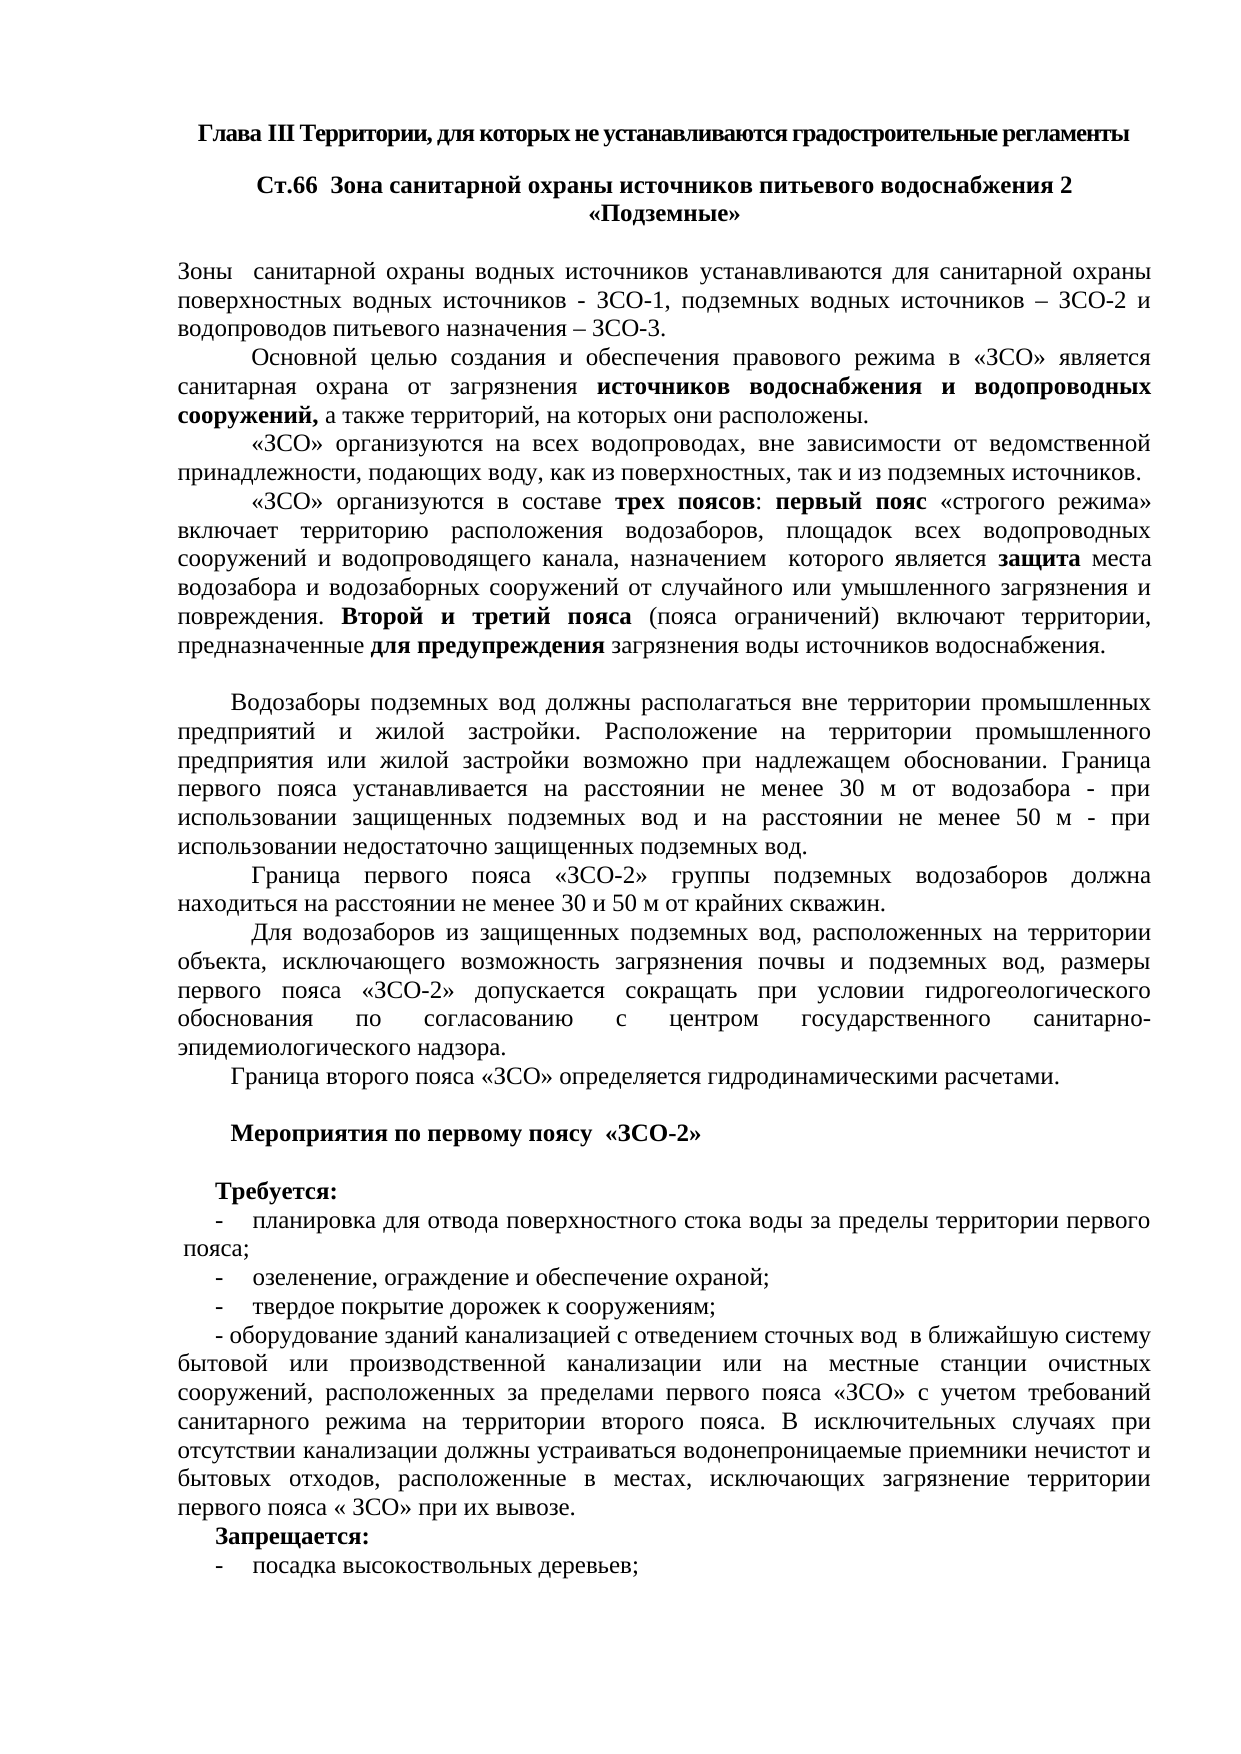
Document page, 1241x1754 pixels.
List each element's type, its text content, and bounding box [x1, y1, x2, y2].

text Запрещается: [177, 1521, 1152, 1550]
text «ЗСО» организуются в составе трех поясов: первый пояс «строгого режима» включает территорию расположения водозаборов, площадок всех водопроводных сооружений и водопроводящего канала, назначением которого является защита места водозабора и водозаборных сооружений от случайного или умышленного загрязнения и повреждения. Второй и третий пояса (пояса ограничений) включают территории, предназначенные для предупреждения загрязнения воды источников водоснабжения. [177, 486, 1152, 658]
text Граница первого пояса «ЗСО-2» группы подземных водозаборов должна находиться на расстоянии не менее 30 и от крайних скважин. [177, 860, 1152, 917]
text Глава III Территории, для которых не устанавливаются градостроительные регламенты [177, 118, 1152, 147]
text Граница второго пояса «ЗСО» определяется гидродинамическими расчетами. [177, 1061, 1152, 1090]
text Мероприятия по первому поясу «ЗСО-2» [177, 1118, 1152, 1147]
text Для водозаборов из защищенных подземных вод, расположенных на территории объекта, исключающего возможность загрязнения почвы и подземных вод, размеры первого пояса «ЗСО-2» допускается сокращать при условии гидрогеологического обоснования по согласованию с центром государственного санитарно-эпидемиологического надзора. [177, 917, 1152, 1061]
list твердое покрытие дорожек к сооружениям; [215, 1291, 1152, 1320]
text - оборудование зданий канализацией с отведением сточных вод в ближайшую систему бытовой или производственной канализации или на местные станции очистных сооружений, расположенных за пределами первого пояса «ЗСО» с учетом требований санитарного режима на территории второго пояса. В исключительных случаях при отсутствии канализации должны устраиваться водонепроницаемые приемники нечистот и бытовых отходов, расположенные в местах, исключающих загрязнение территории первого пояса « ЗСО» при их вывозе. [177, 1320, 1152, 1521]
text «ЗСО» организуются на всех водопроводах, вне зависимости от ведомственной принадлежности, подающих воду, как из поверхностных, так и из подземных источников. [177, 428, 1152, 486]
text Ст.66 Зона санитарной охраны источников питьевого водоснабжения 2 «Подземные» [177, 170, 1152, 227]
list посадка высокоствольных деревьев; [215, 1550, 1152, 1578]
text Водозаборы подземных вод должны располагаться вне территории промышленных предприятий и жилой застройки. Расположение на территории промышленного предприятия или жилой застройки возможно при надлежащем обосновании. Граница первого пояса устанавливается на расстоянии не менее от водозабора - при использовании защищенных подземных вод и на расстоянии не менее - при использовании недостаточно защищенных подземных вод. [177, 687, 1152, 860]
list планировка для отвода поверхностного стока воды за пределы территории первого пояса; [183, 1205, 1152, 1262]
text Требуется: [177, 1176, 1152, 1205]
text Зоны санитарной охраны водных источников устанавливаются для санитарной охраны поверхностных водных источников - ЗСО-1, подземных водных источников – ЗСО-2 и водопроводов питьевого назначения – ЗСО-3. [177, 256, 1152, 342]
text Основной целью создания и обеспечения правового режима в «ЗСО» является санитарная охрана от загрязнения источников водоснабжения и водопроводных сооружений, а также территорий, на которых они расположены. [177, 342, 1152, 428]
list озеленение, ограждение и обеспечение охраной; [215, 1262, 1152, 1291]
